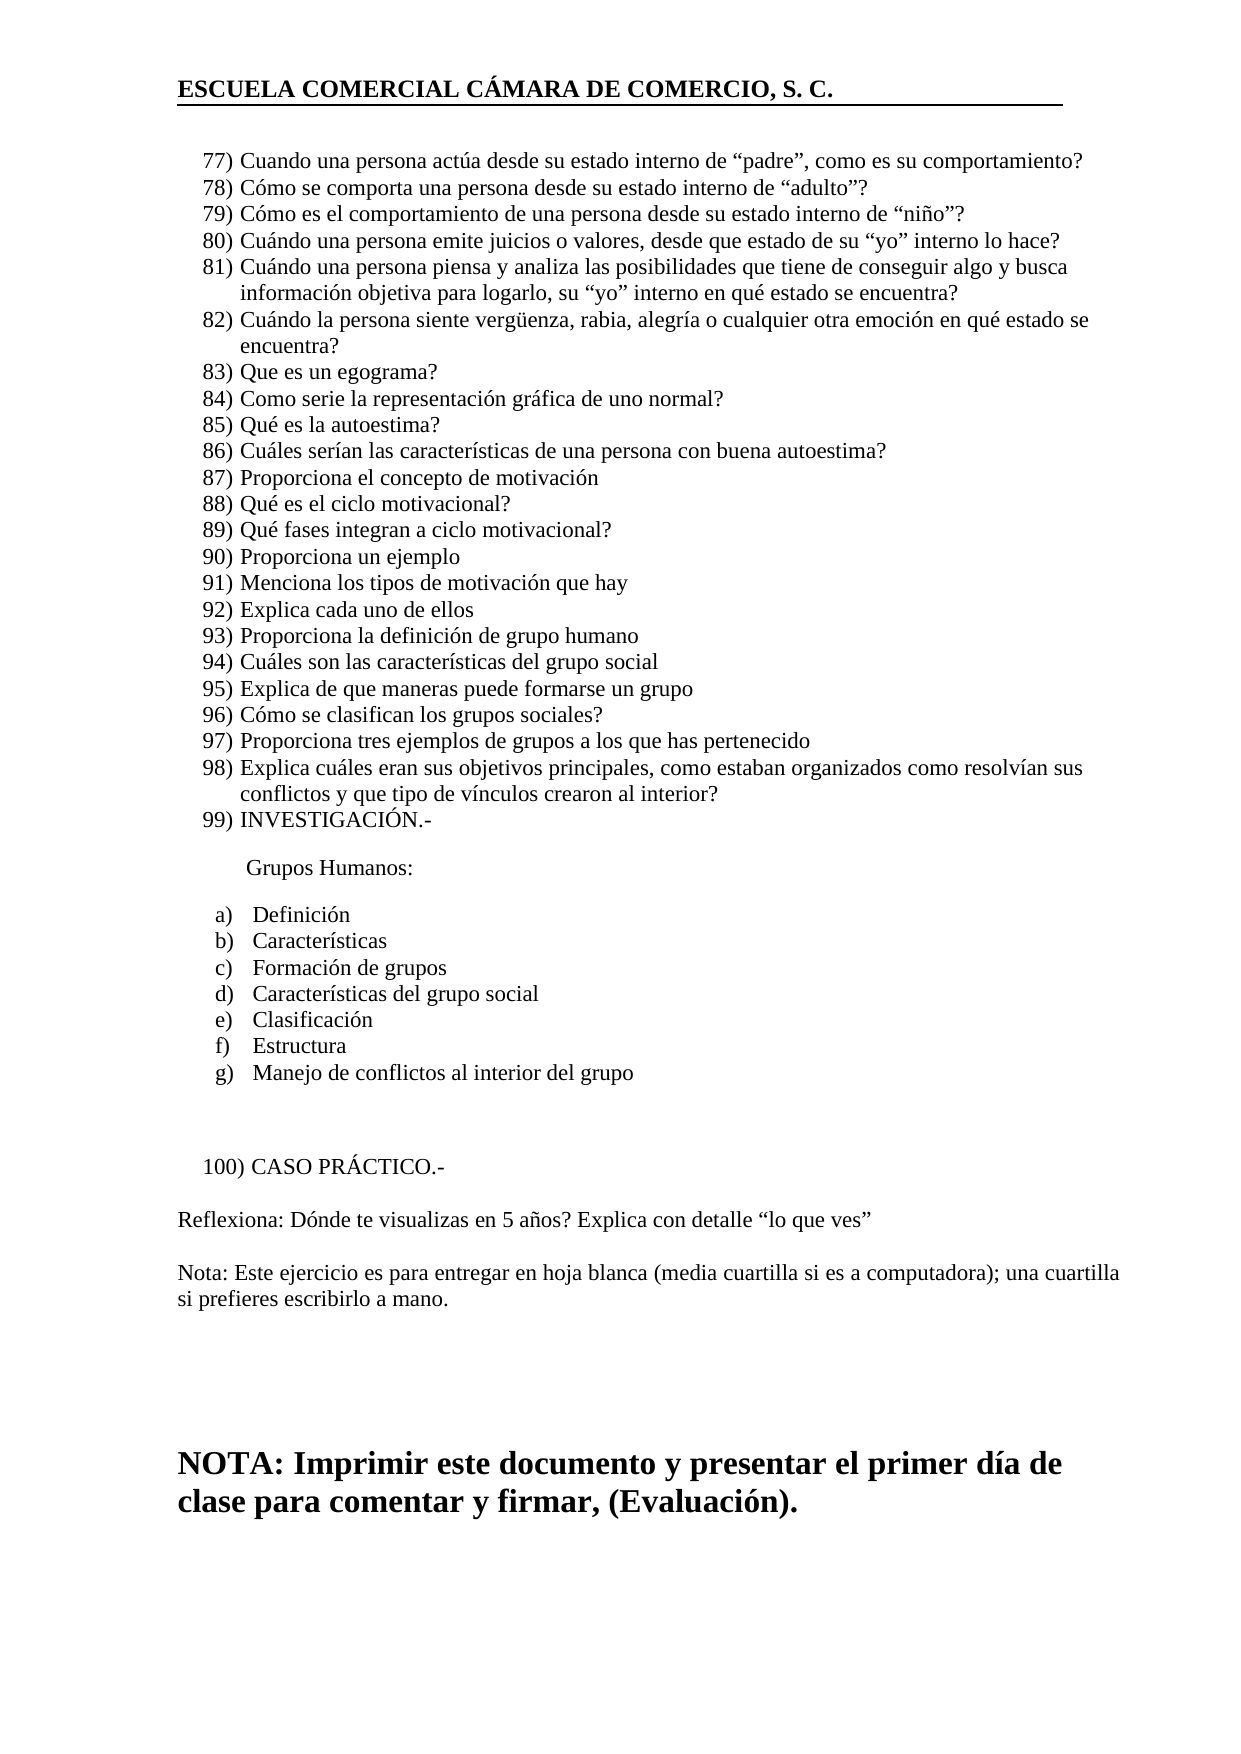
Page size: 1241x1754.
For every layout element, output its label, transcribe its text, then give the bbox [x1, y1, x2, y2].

list Proporciona la definición de grupo humano [202, 622, 1146, 648]
text Reflexiona: Dónde te visualizas en 5 años? Explica con detalle “lo que ves” [177, 1206, 1122, 1232]
text Nota: Este ejercicio es para entregar en hoja blanca (media cuartilla si es a computadora); una cuartilla si prefieres escribirlo a mano. [177, 1259, 1122, 1311]
list Proporciona el concepto de motivación [202, 464, 1146, 490]
text Grupos Humanos: [177, 854, 1063, 880]
list Cuáles serían las características de una persona con buena autoestima? [202, 437, 1146, 464]
list Como serie la representación gráfica de uno normal? [202, 385, 1146, 411]
list Cuándo la persona siente vergüenza, rabia, alegría o cualquier otra emoción en qué estado se encuentra? [202, 306, 1146, 358]
list Menciona los tipos de motivación que hay [202, 569, 1146, 596]
list Qué es el ciclo motivacional? [202, 490, 1146, 517]
list Cuándo una persona emite juicios o valores, desde que estado de su “yo” interno lo hace? [202, 227, 1146, 253]
list Características del grupo social [215, 980, 1063, 1006]
list Proporciona tres ejemplos de grupos a los que has pertenecido [202, 727, 1146, 754]
list Cuando una persona actúa desde su estado interno de “padre”, como es su comportamiento? [202, 148, 1146, 174]
list Cómo se comporta una persona desde su estado interno de “adulto”? [202, 174, 1146, 200]
list Proporciona un ejemplo [202, 543, 1146, 569]
list Explica cuáles eran sus objetivos principales, como estaban organizados como resolvían sus conflictos y que tipo de vínculos crearon al interior? [202, 754, 1146, 806]
list Estructura [215, 1033, 1063, 1059]
list Definición [215, 901, 1063, 927]
list Que es un egograma? [202, 358, 1146, 385]
list Cuándo una persona piensa y analiza las posibilidades que tiene de conseguir algo y busca información objetiva para logarlo, su “yo” interno en qué estado se encuentra? [202, 253, 1146, 306]
list Cómo es el comportamiento de una persona desde su estado interno de “niño”? [202, 200, 1146, 227]
list Qué fases integran a ciclo motivacional? [202, 517, 1146, 543]
list Qué es la autoestima? [202, 411, 1146, 437]
list Formación de grupos [215, 953, 1063, 980]
list CASO PRÁCTICO.- [202, 1153, 1122, 1180]
list Explica cada uno de ellos [202, 596, 1146, 622]
list Manejo de conflictos al interior del grupo [215, 1059, 1063, 1085]
list INVESTIGACIÓN.- [202, 806, 1146, 833]
list Características [215, 927, 1063, 953]
list Explica de que maneras puede formarse un grupo [202, 675, 1146, 701]
text NOTA: Imprimir este documento y presentar el primer día de clase para comentar y firmar, (Evaluación). [177, 1443, 1063, 1520]
list Cuáles son las características del grupo social [202, 648, 1146, 675]
list Clasificación [215, 1006, 1063, 1033]
list Cómo se clasifican los grupos sociales? [202, 701, 1146, 727]
